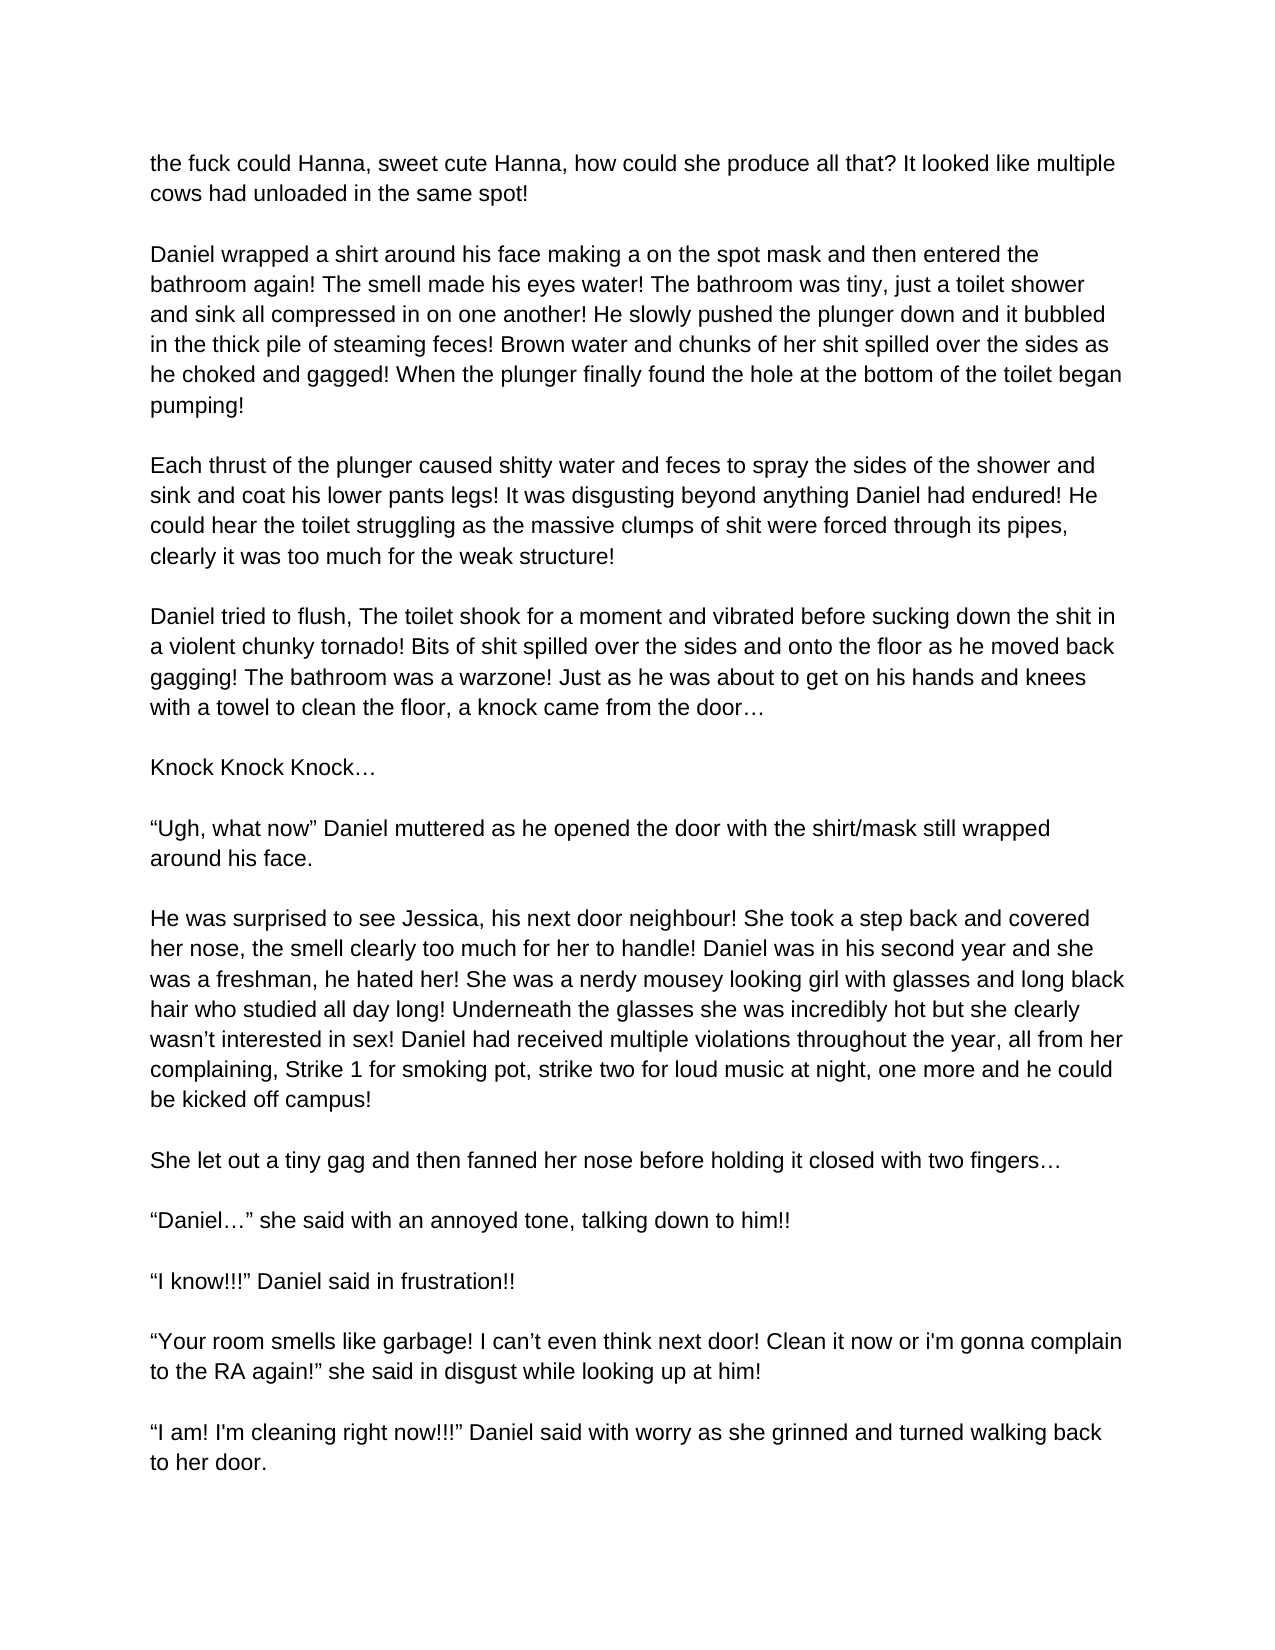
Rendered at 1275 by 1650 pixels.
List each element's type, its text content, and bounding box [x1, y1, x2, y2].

text She let out a tiny gag and then fanned her nose before holding it closed with two fingers… [150, 1147, 1125, 1173]
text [150, 150, 1125, 207]
text Daniel wrapped a shirt around his face making a on the spot mask and then entered the bathroom again! The smell made his eyes water! The bathroom was tiny, just a toilet shower and sink all compressed in on one another! He slowly pushed the plunger down and it bubbled in the thick pile of steaming feces! Brown water and chunks of her shit spilled over the sides as he choked and gagged! When the plunger finally found the hole at the bottom of the toilet began pumping! [150, 241, 1125, 418]
text “Daniel…” she said with an annoyed tone, talking down to him!! [150, 1207, 1125, 1234]
text Knock Knock Knock… [150, 754, 1125, 781]
text “Your room smells like garbage! I can’t even think next door! Clean it now or i'm gonna complain to the RA again!” she said in disgust while looking up at him! [150, 1328, 1125, 1385]
text He was surprised to see Jessica, his next door neighbour! She took a step back and covered her nose, the smell clearly too much for her to handle! Daniel was in his second year and she was a freshman, he hated her! She was a nerdy mousey looking girl with glasses and long black hair who studied all day long! Underneath the glasses she was incredibly hot but she clearly wasn’t interested in sex! Daniel had received multiple violations throughout the year, all from her complaining, Strike 1 for smoking pot, strike two for loud music at night, one more and he could be kicked off campus! [150, 905, 1125, 1113]
text Each thrust of the plunger caused shitty water and feces to spray the sides of the shower and sink and coat his lower pants legs! It was disgusting beyond anything Daniel had endured! He could hear the toilet struggling as the massive clumps of shit were forced through its pipes, clearly it was too much for the weak structure! [150, 452, 1125, 569]
text Daniel tried to flush, The toilet shook for a moment and vibrated before sucking down the shit in a violent chunky tornado! Bits of shit spilled over the sides and onto the floor as he moved back gagging! The bathroom was a warzone! Just as he was about to get on his hands and knees with a towel to clean the floor, a knock came from the door… [150, 603, 1125, 720]
text “I am! I'm cleaning right now!!!” Daniel said with worry as she grinned and turned walking back to her door. [150, 1419, 1125, 1475]
text “I know!!!” Daniel said in frustration!! [150, 1268, 1125, 1294]
text “Ugh, what now” Daniel muttered as he opened the door with the shirt/mask still wrapped around his face. [150, 814, 1125, 871]
